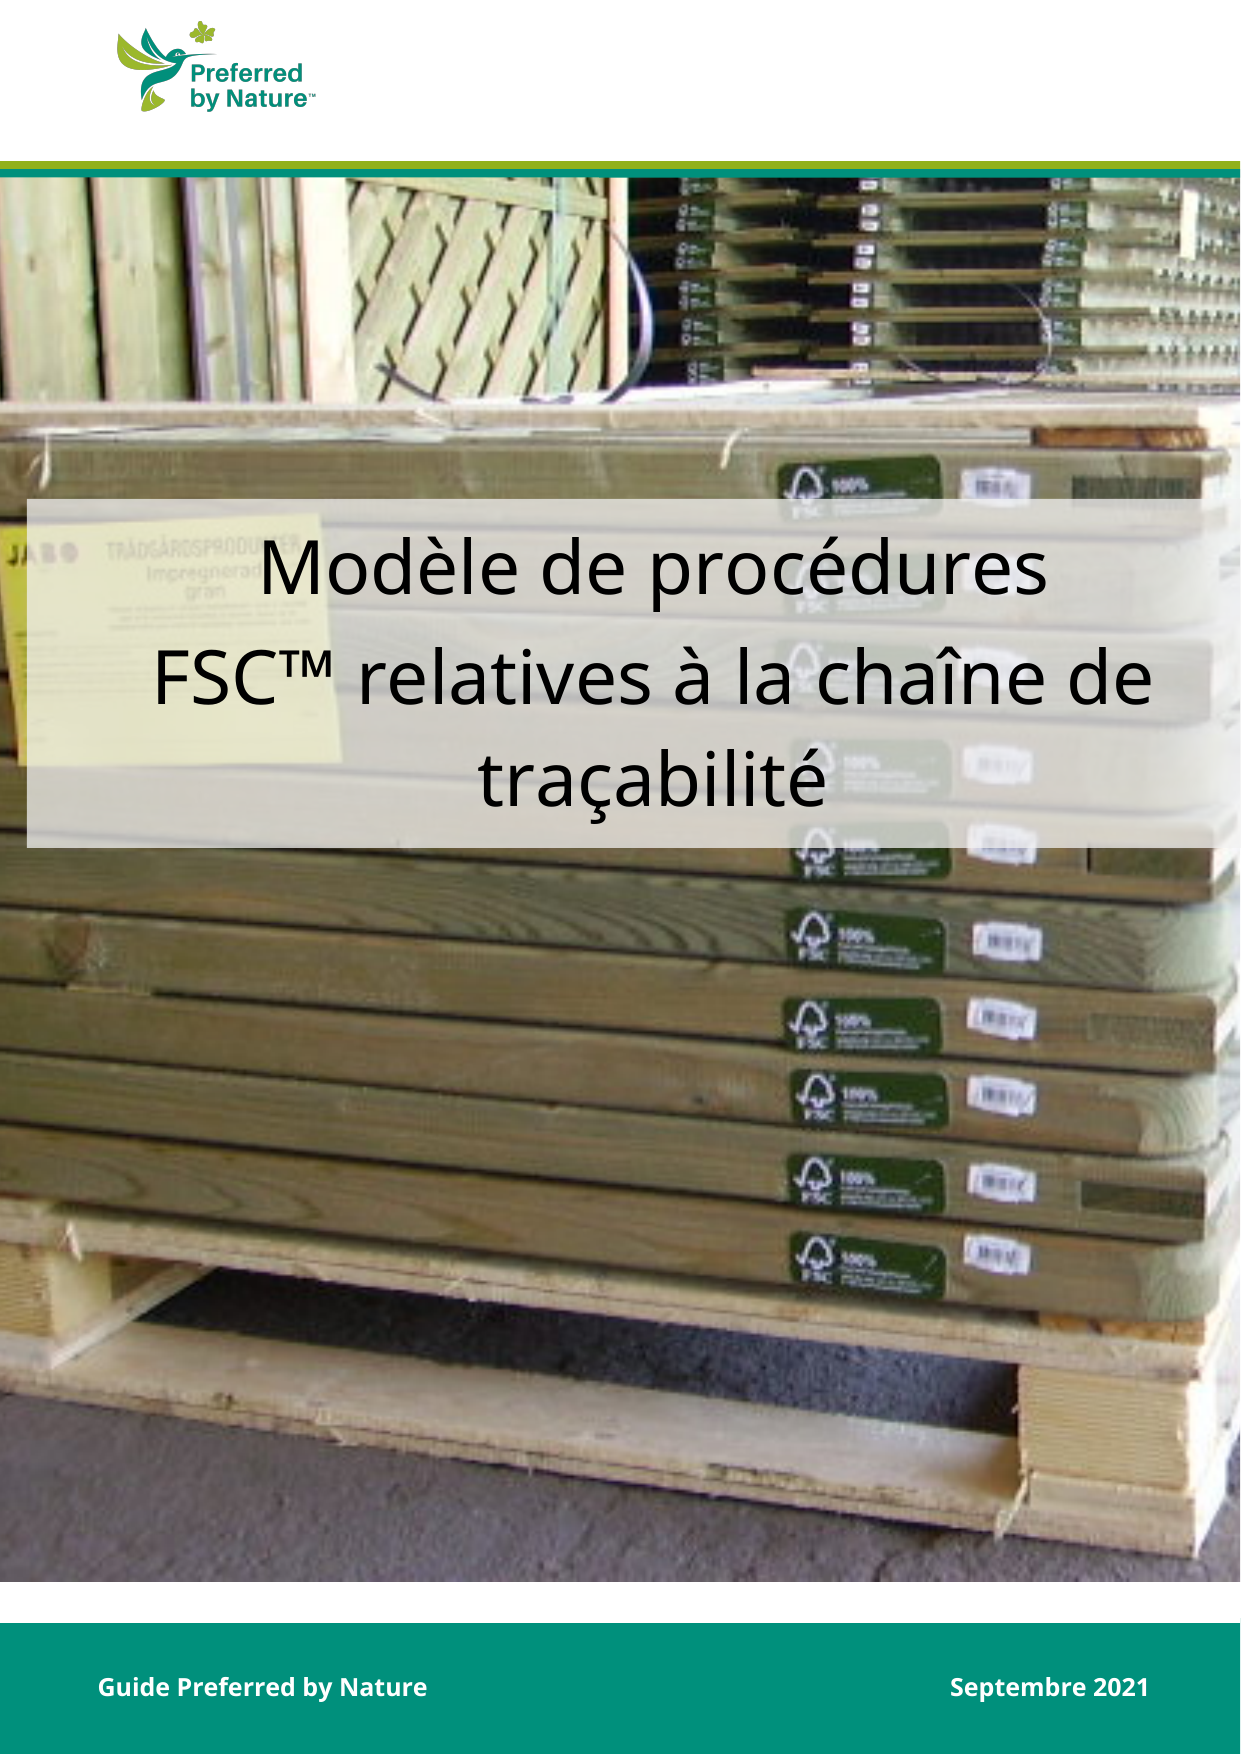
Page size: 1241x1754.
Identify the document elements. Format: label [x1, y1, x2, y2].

picture [92, 0, 342, 137]
picture [0, 178, 1241, 1582]
